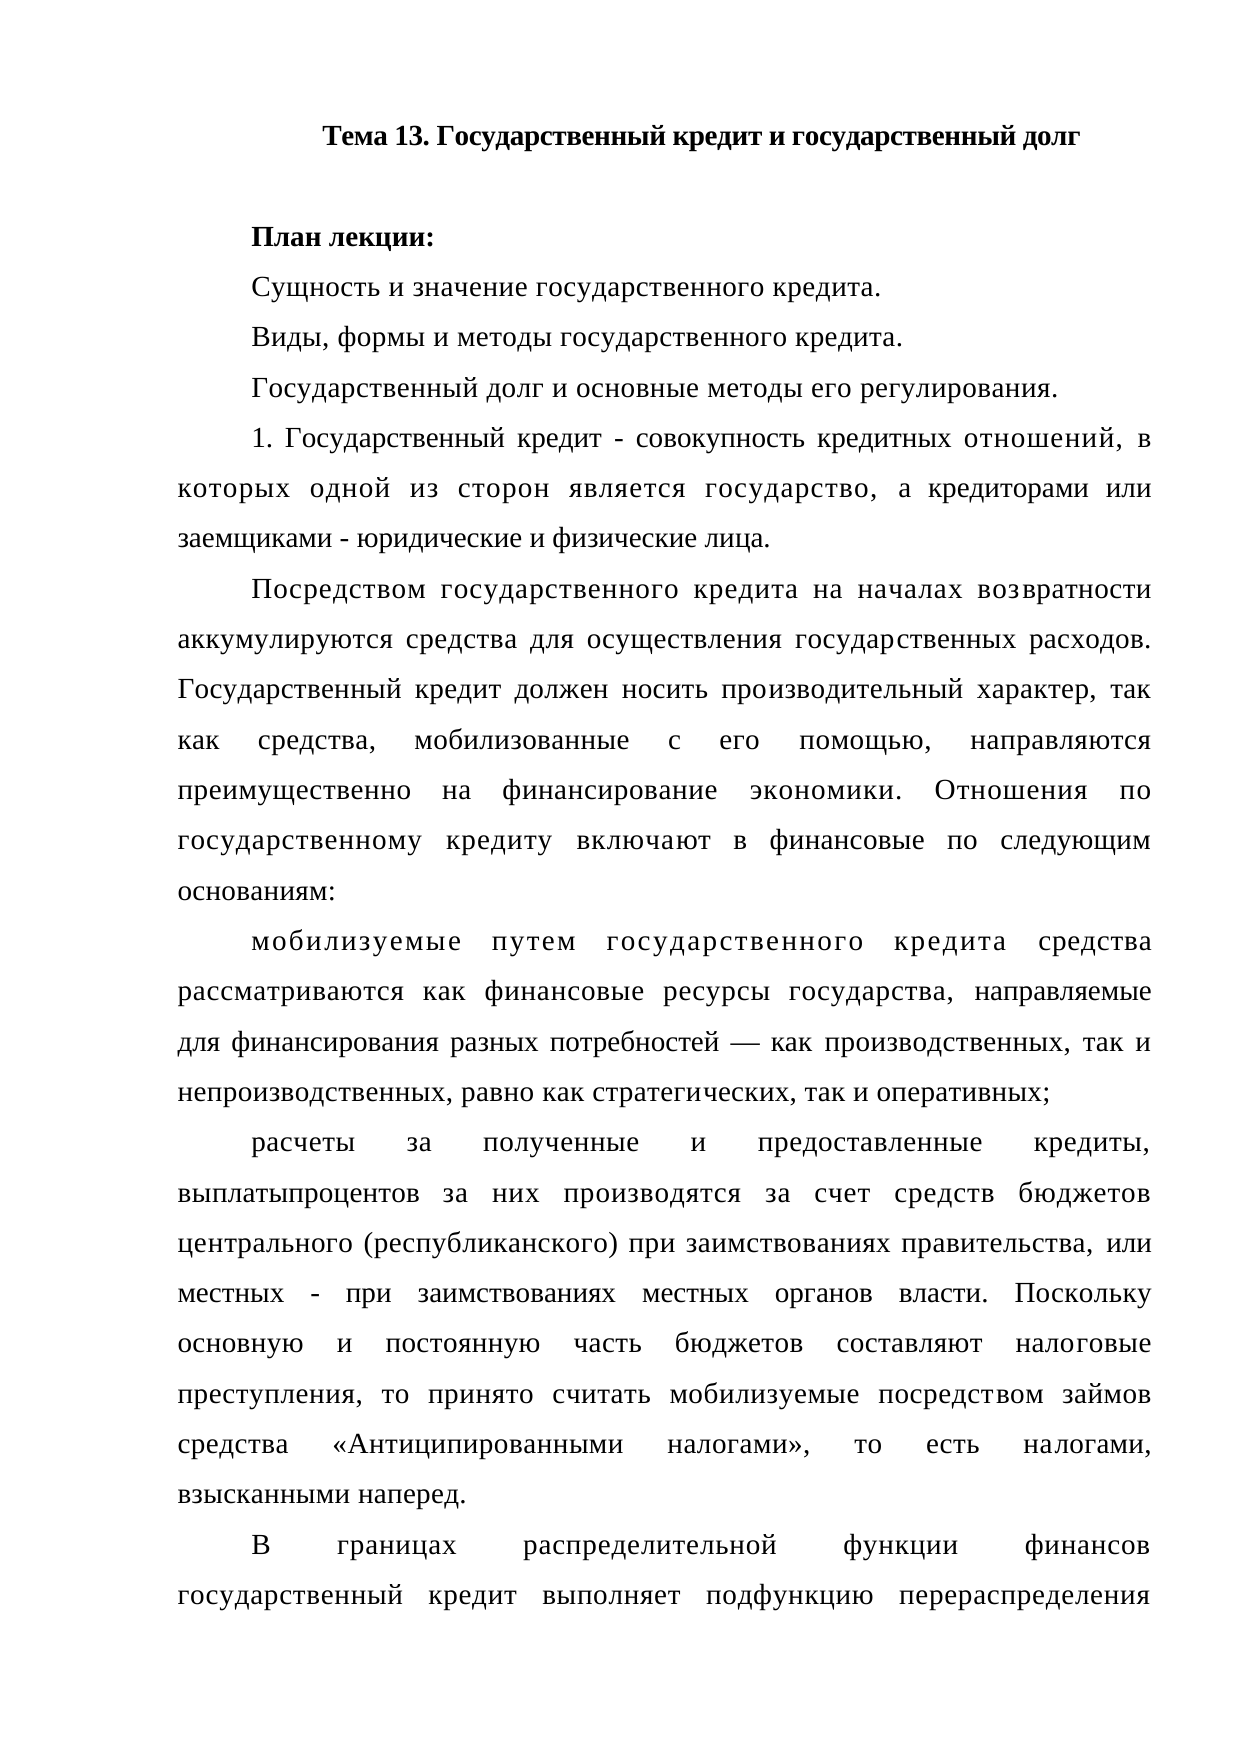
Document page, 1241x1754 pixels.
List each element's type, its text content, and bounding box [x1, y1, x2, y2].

text Тема 13. Государственный кредит и государственный долг [177, 118, 1152, 152]
text Посредством государственного кредита на началах возвратности аккумулируются средства для осуществления государственных расходов. Государственный кредит должен носить производительный характер, так как средства, мобилизованные с его помощью, направляются преимущественно на финансирование экономики. Отношения по государственному кредиту включают в финансовые по следующим основаниям: [177, 571, 1152, 906]
text План лекции: [177, 219, 1152, 252]
text Государственный долг и основные методы его регулирования. [177, 370, 1152, 403]
text Сущность и значение государственного кредита. [177, 269, 1152, 303]
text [177, 1527, 1152, 1611]
text Виды, формы и методы государственного кредита. [177, 319, 1152, 353]
text мобилизуемые путем государственного кредита средства рассматриваются как финансовые ресурсы государства, направляемые для финансирования разных потребностей — как производственных, так и непроизводственных, равно как стратегических, так и оперативных; [177, 923, 1152, 1108]
text расчеты за полученные и предоставленные кредиты, выплатыпроцентов за них производятся за счет средств бюджетов центрального (республиканского) при заимствованиях правительства, или местных - при заимствованиях местных органов власти. Поскольку основную и постоянную часть бюджетов составляют налоговые преступления, то принято считать мобилизуемые посредством займов средства «Антиципированными налогами», то есть налогами, взысканными наперед. [177, 1124, 1152, 1510]
text 1. Государственный кредит - совокупность кредитных отношений, в которых одной из сторон является государство, а кредиторами или заемщиками - юридические и физические лица. [177, 420, 1152, 554]
